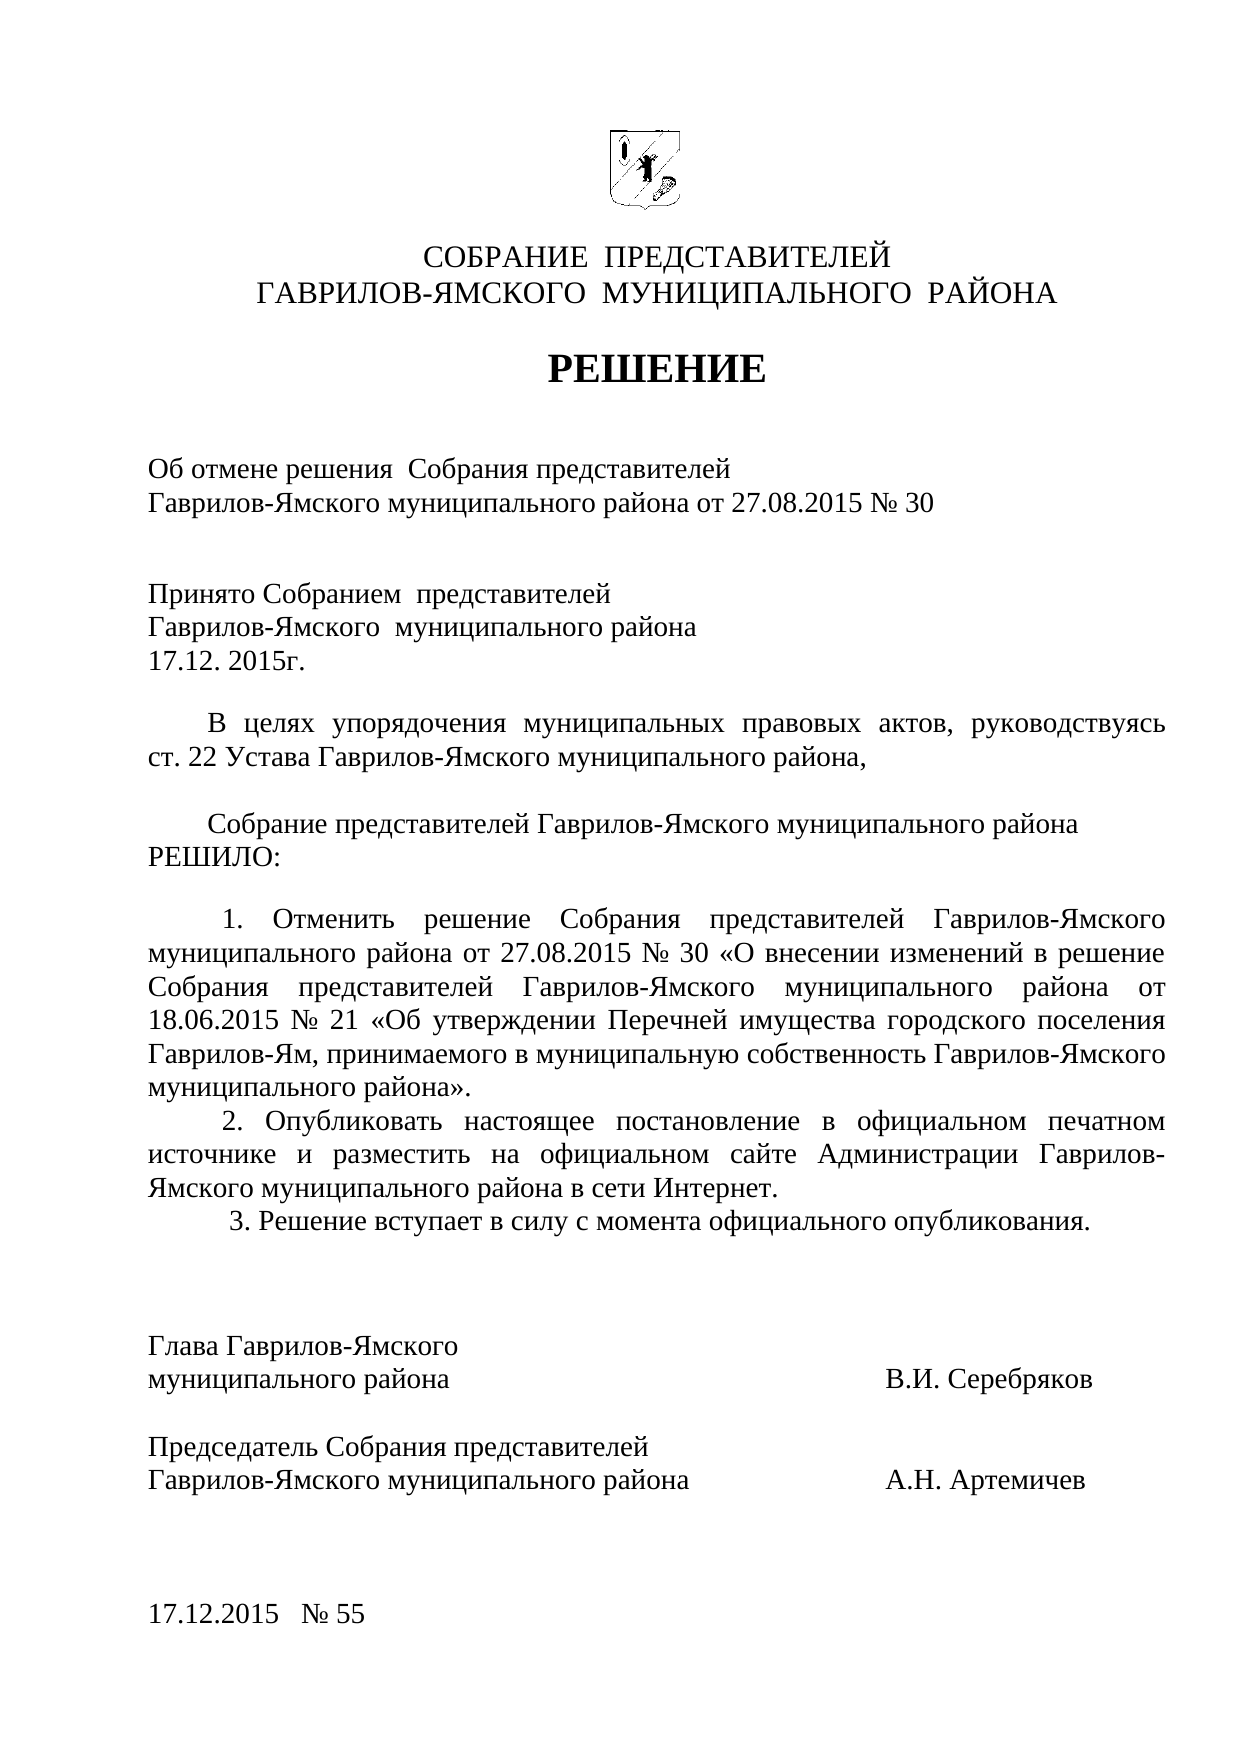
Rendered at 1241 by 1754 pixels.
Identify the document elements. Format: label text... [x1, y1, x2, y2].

text В целях упорядочения муниципальных правовых актов, руководствуясь ст. 22 Устава Гаврилов-Ямского муниципального района, [148, 705, 1167, 772]
text РЕШЕНИЕ [148, 343, 1167, 391]
text Глава Гаврилов-Ямского [148, 1328, 1167, 1362]
text Гаврилов-Ямского муниципального района от 27.08.2015 № 30 [148, 485, 1167, 518]
text РЕШИЛО: [148, 839, 1167, 873]
text 17.12.2015 № 55 [148, 1596, 1167, 1630]
text Гаврилов-Ямского муниципального района А.Н. Артемичев [148, 1462, 1167, 1496]
text Председатель Собрания представителей [148, 1429, 1167, 1462]
text 1. Отменить решение Собрания представителей Гаврилов-Ямского муниципального района от 27.08.2015 № 30 «О внесении изменений в решение Собрания представителей Гаврилов-Ямского муниципального района от 18.06.2015 № 21 «Об утверждении Перечней имущества городского поселения Гаврилов-Ям, принимаемого в муниципальную собственность Гаврилов-Ямского муниципального района». [148, 902, 1167, 1103]
text Принято Собранием представителей [148, 576, 1167, 609]
text 3. Решение вступает в силу с момента официального опубликования. [148, 1203, 1167, 1237]
text СОБРАНИЕ ПРЕДСТАВИТЕЛЕЙ [148, 238, 1167, 274]
text ГАВРИЛОВ-ЯМСКОГО МУНИЦИПАЛЬНОГО РАЙОНА [148, 274, 1167, 310]
picture [610, 130, 680, 210]
text муниципального района В.И. Серебряков [148, 1362, 1167, 1395]
text Собрание представителей Гаврилов-Ямского муниципального района [148, 806, 1167, 839]
text Об отмене решения Собрания представителей [148, 451, 1167, 485]
text 17.12. 2015г. [148, 643, 1167, 676]
text Гаврилов-Ямского муниципального района [148, 609, 1167, 643]
text 2. Опубликовать настоящее постановление в официальном печатном источнике и разместить на официальном сайте Администрации Гаврилов-Ямского муниципального района в сети Интернет. [148, 1103, 1167, 1203]
